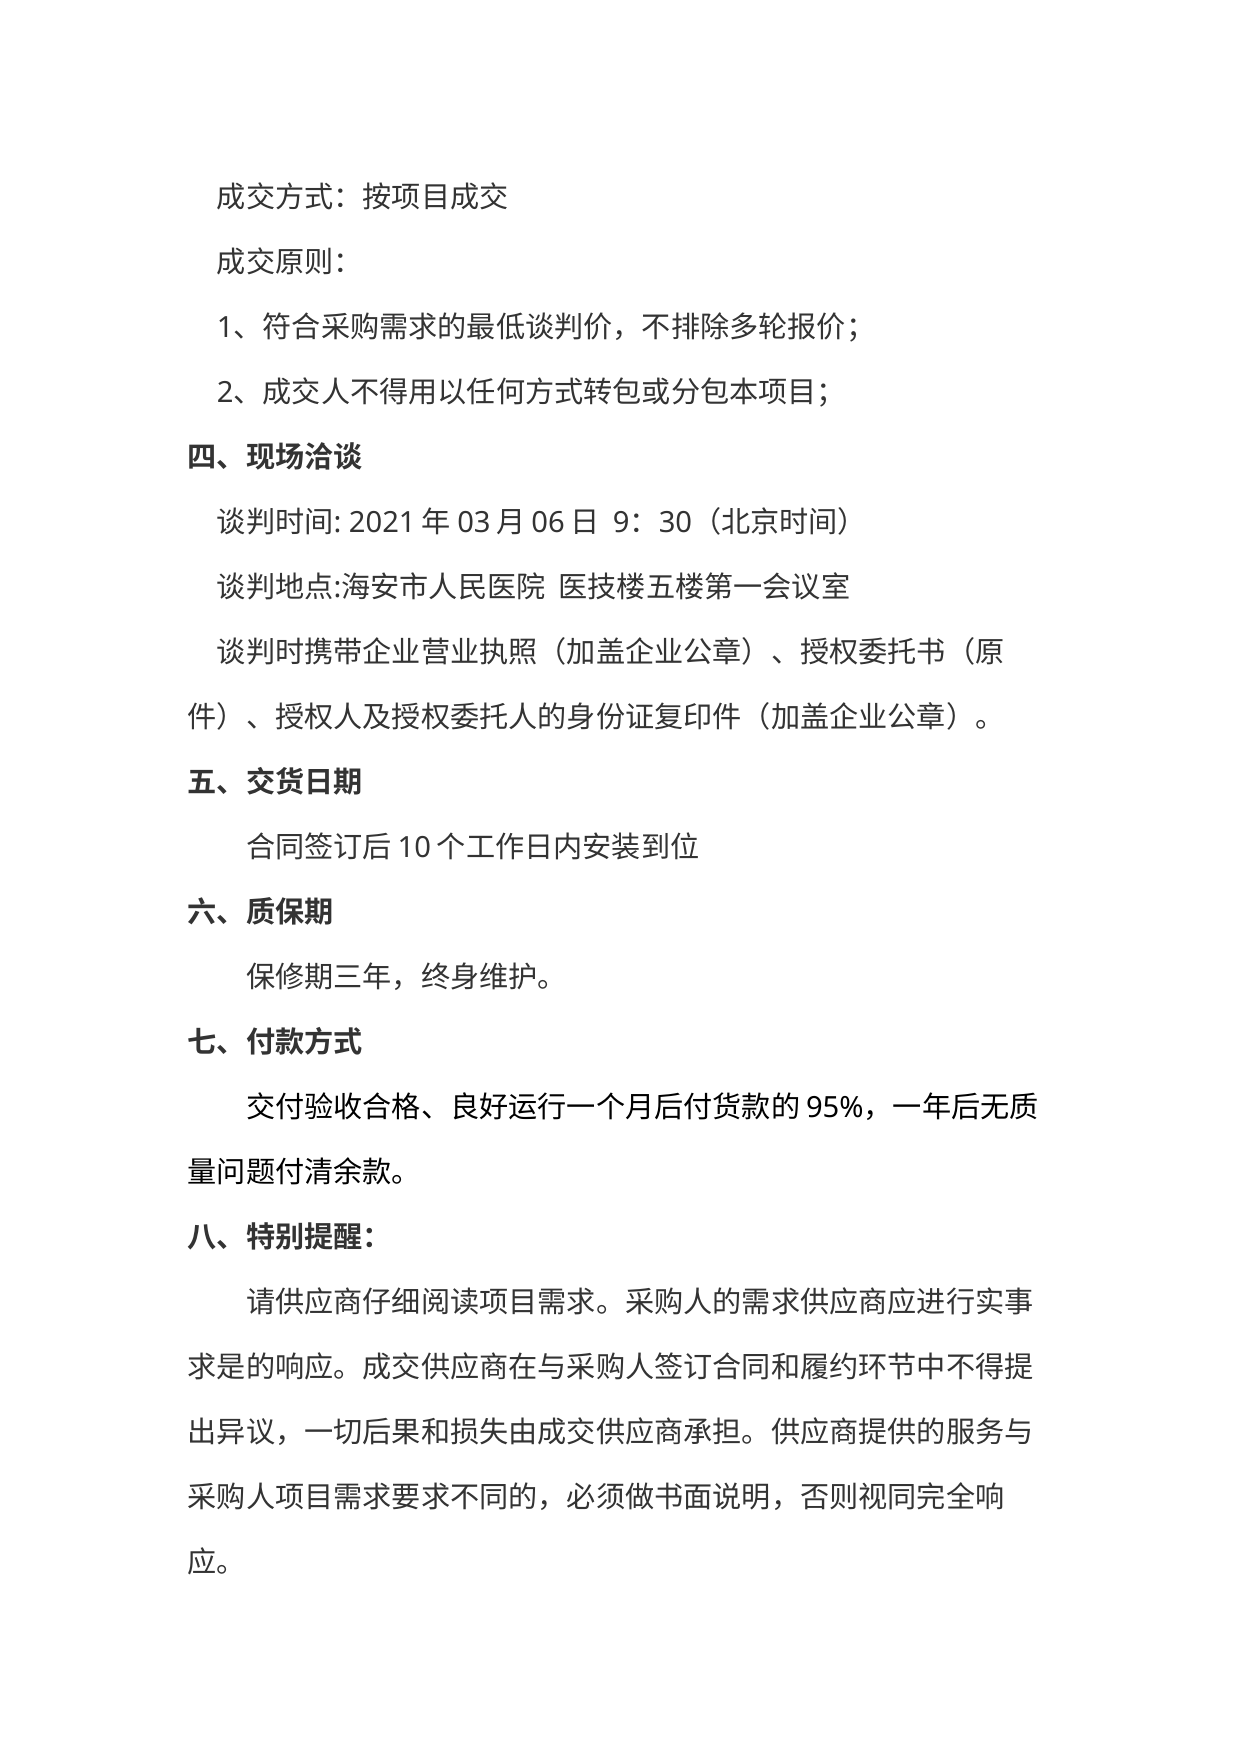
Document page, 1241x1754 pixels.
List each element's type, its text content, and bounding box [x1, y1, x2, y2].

text 交付验收合格、良好运行一个月后付货款的95%，一年后无质量问题付清余款。 [187, 1072, 1053, 1202]
list 保修期三年，终身维护。 [187, 942, 1053, 1007]
list 符合采购需求的最低谈判价，不排除多轮报价； [187, 292, 1053, 357]
text 四、现场洽谈 [187, 422, 1053, 487]
list 五、交货日期 [187, 747, 1053, 812]
list 质保期 [187, 877, 1053, 942]
text 谈判地点:海安市人民医院 医技楼五楼第一会议室 [187, 552, 1053, 617]
text 谈判时间: 2021年 03月06日 9：30（北京时间） [187, 487, 1053, 552]
text 成交原则： [187, 227, 1053, 292]
text 成交方式：按项目成交 [187, 162, 1053, 227]
text 八、特别提醒： [187, 1202, 1053, 1267]
list 合同签订后10个工作日内安装到位 [187, 812, 1053, 877]
text 谈判时携带企业营业执照（加盖企业公章）、授权委托书（原件）、授权人及授权委托人的身份证复印件（加盖企业公章）。 [187, 617, 1053, 747]
list 七、付款方式 [187, 1007, 1053, 1072]
text 请供应商仔细阅读项目需求。采购人的需求供应商应进行实事求是的响应。成交供应商在与采购人签订合同和履约环节中不得提出异议，一切后果和损失由成交供应商承担。供应商提供的服务与采购人项目需求要求不同的，必须做书面说明，否则视同完全响应。 [187, 1267, 1053, 1592]
text 2、成交人不得用以任何方式转包或分包本项目； [187, 357, 1053, 422]
